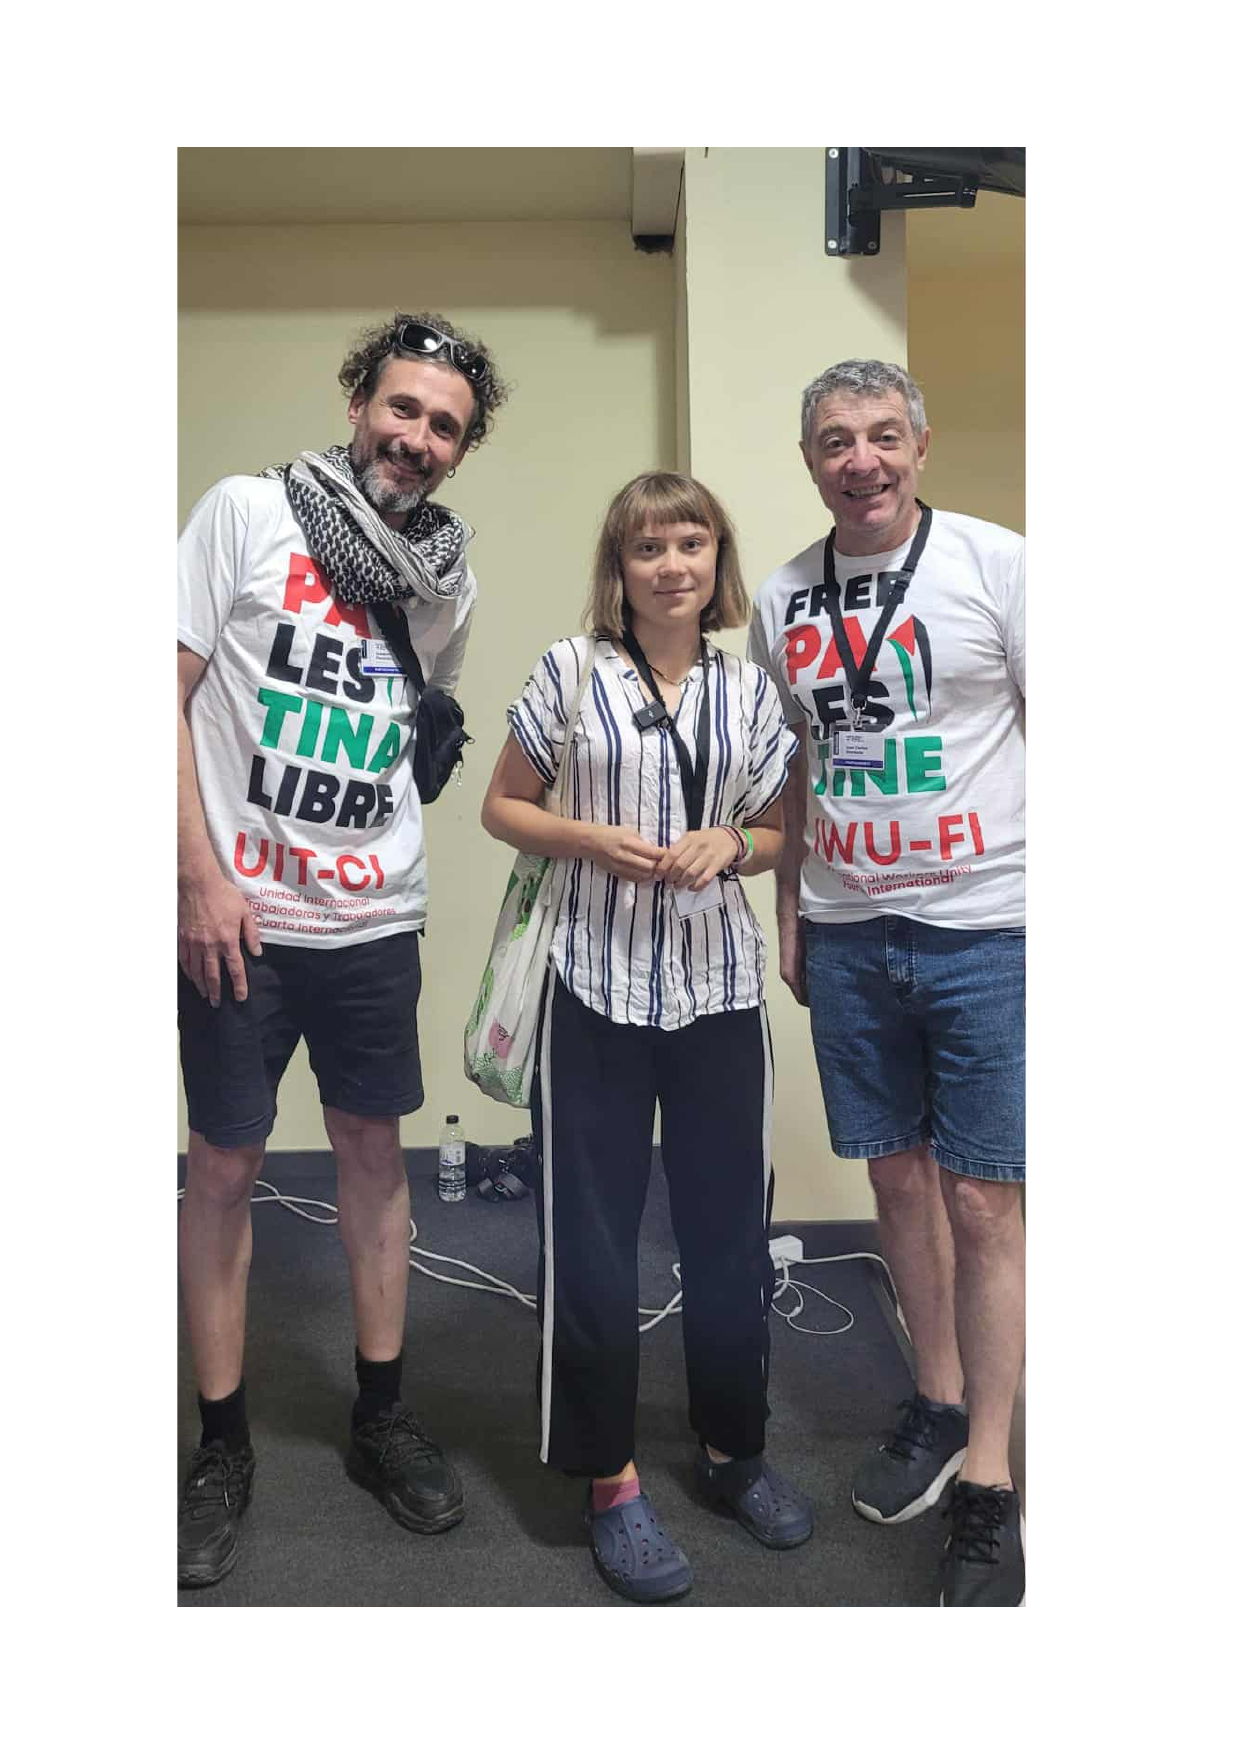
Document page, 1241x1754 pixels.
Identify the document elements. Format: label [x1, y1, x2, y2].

picture [177, 147, 1026, 1607]
